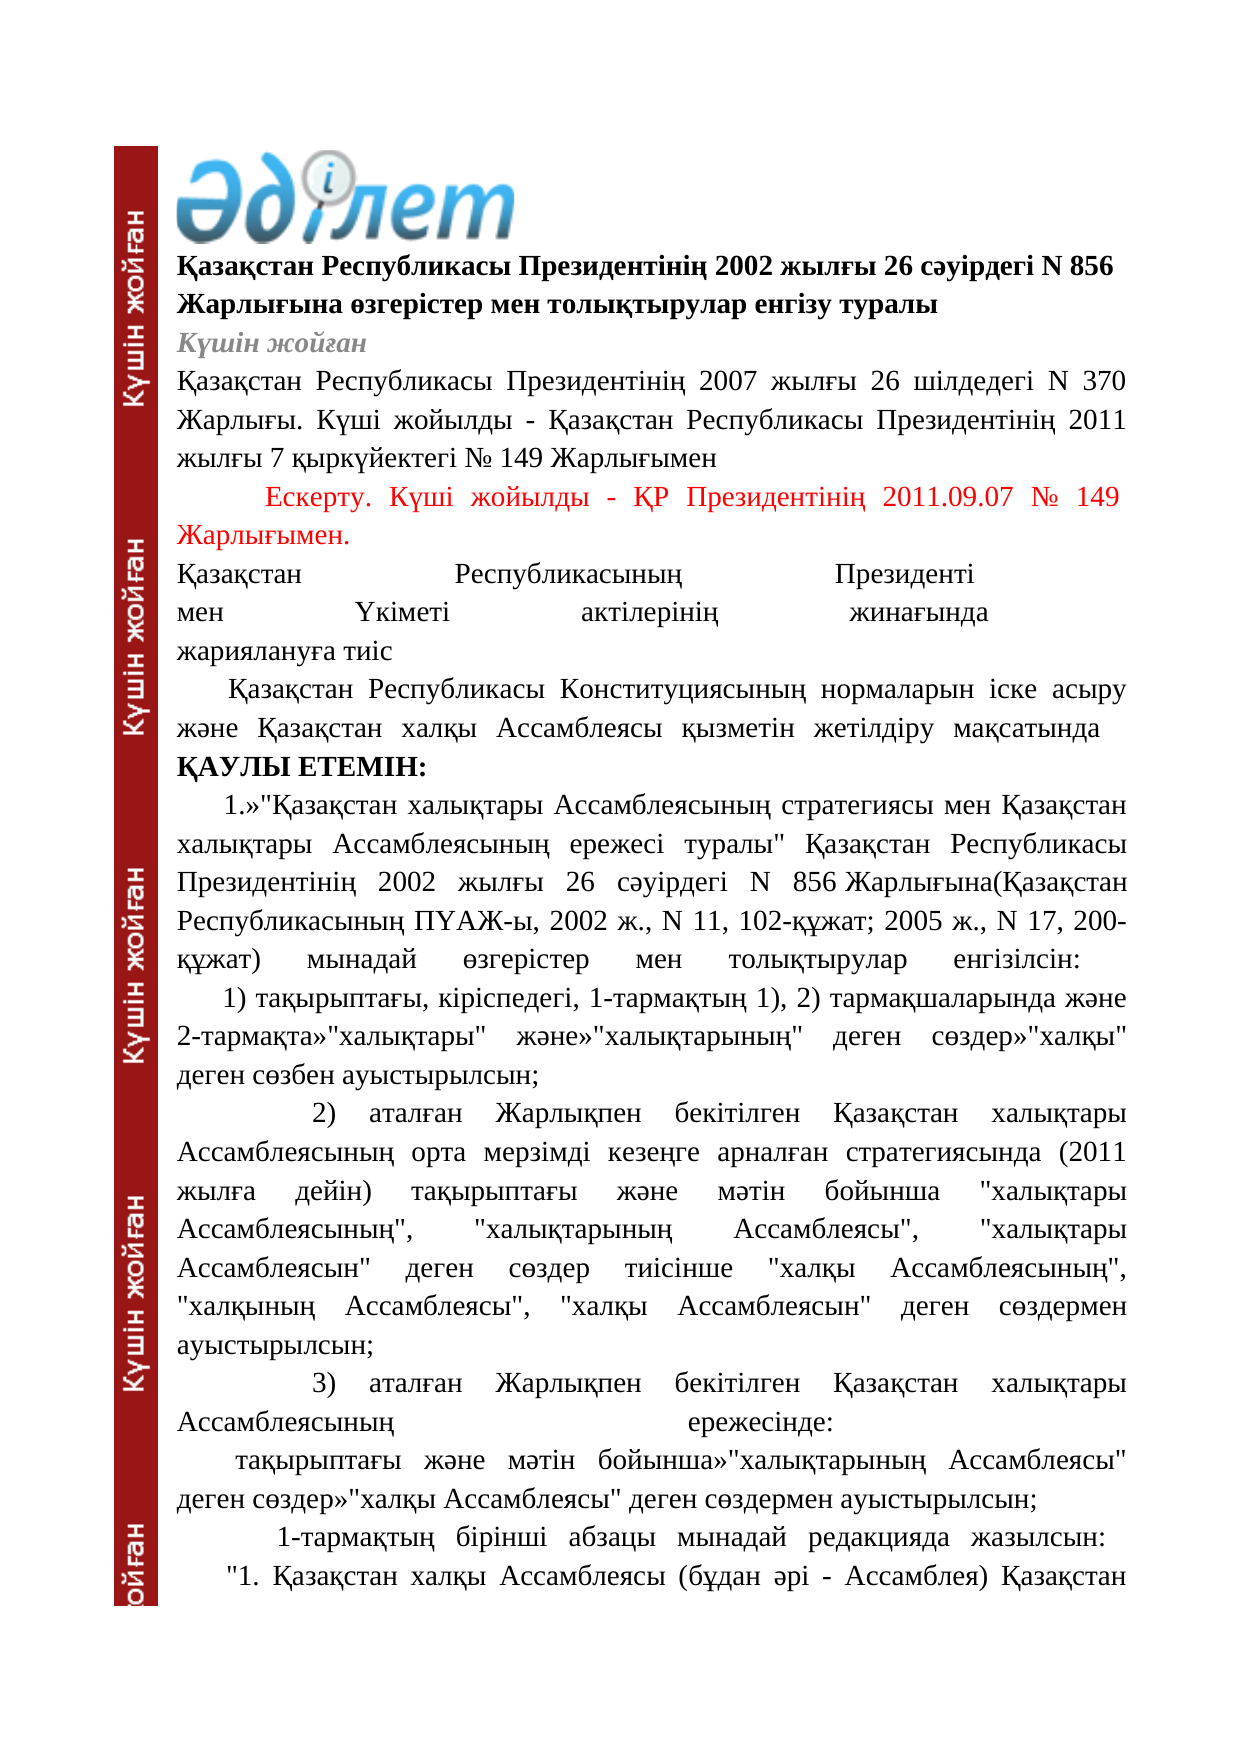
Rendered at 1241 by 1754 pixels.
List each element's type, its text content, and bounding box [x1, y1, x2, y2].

text 3) аталған Жарлықпен бекітілген Қазақстан халықтары Ассамблеясының ережесінде: тақырыптағы және мәтін бойынша»"халықтарының Ассамблеясы" деген сөздер»"халқы Ассамблеясы" деген сөздермен ауыстырылсын; [112, 1365, 1128, 1514]
picture [114, 1514, 158, 1519]
text Ескерту. Күші жойылды - ҚР Президентінің 2011.09.07 № 149 Жарлығымен. [112, 479, 1128, 551]
text Қазақстан Республикасы Конституциясының нормаларын іске асыру және Қазақстан халқы Ассамблеясы қызметін жетілдіру мақсатында ҚАУЛЫ ЕТЕМІН: [112, 672, 1128, 782]
picture [114, 1091, 158, 1096]
text Қазақстан Республикасының Президенті мен Үкіметі актілерінің жинағында жариялануға тиіс [112, 556, 1128, 667]
picture [114, 320, 158, 325]
text Қазақстан Республикасы Президентінің 2007 жылғы 26 шілдедегі N 370 Жарлығы. Күші жойылды - Қазақстан Республикасы Президентінің 2011 жылғы 7 қыркүйектегі № 149 Жарлығымен [112, 363, 1128, 474]
text Қазақстан Республикасы Президентінің 2002 жылғы 26 сәуірдегі N 856 Жарлығына өзгерістер мен толықтырулар енгізу туралы [112, 248, 1128, 320]
text Күшін жойған [112, 325, 1128, 358]
text 2) аталған Жарлықпен бекітілген Қазақстан халықтары Ассамблеясының орта мерзімді кезеңге арналған стратегиясында (2011 жылға дейін) тақырыптағы және мәтін бойынша "халықтары Ассамблеясының", "халықтарының Ассамблеясы", "халықтары Ассамблеясын" деген сөздер тиісінше "халқы Ассамблеясының", "халқының Ассамблеясы", "халқы Ассамблеясын" деген сөздермен ауыстырылсын; [112, 1096, 1128, 1360]
picture [114, 782, 158, 787]
picture [114, 1360, 158, 1365]
picture [114, 1592, 158, 1606]
picture [114, 146, 158, 248]
picture [114, 667, 158, 672]
text 1.»"Қазақстан халықтары Ассамблеясының стратегиясы мен Қазақстан халықтары Ассамблеясының ережесі туралы" Қазақстан Республикасы Президентінің 2002 жылғы 26 сәуірдегі N 856 Жарлығына(Қазақстан Республикасының ПҮАЖ-ы, 2002 ж., N 11, 102-құжат; 2005 ж., N 17, 200-құжат) мынадай өзгерістер мен толықтырулар енгізілсін: 1) тақырыптағы, кіріспедегі, 1-тармақтың 1), 2) тармақшаларында және 2-тармақта»"халықтары" және»"халықтарының" деген сөздер»"халқы" деген сөзбен ауыстырылсын; [112, 787, 1128, 1091]
picture [114, 474, 158, 479]
picture [114, 358, 158, 363]
picture [176, 150, 515, 244]
picture [114, 551, 158, 556]
